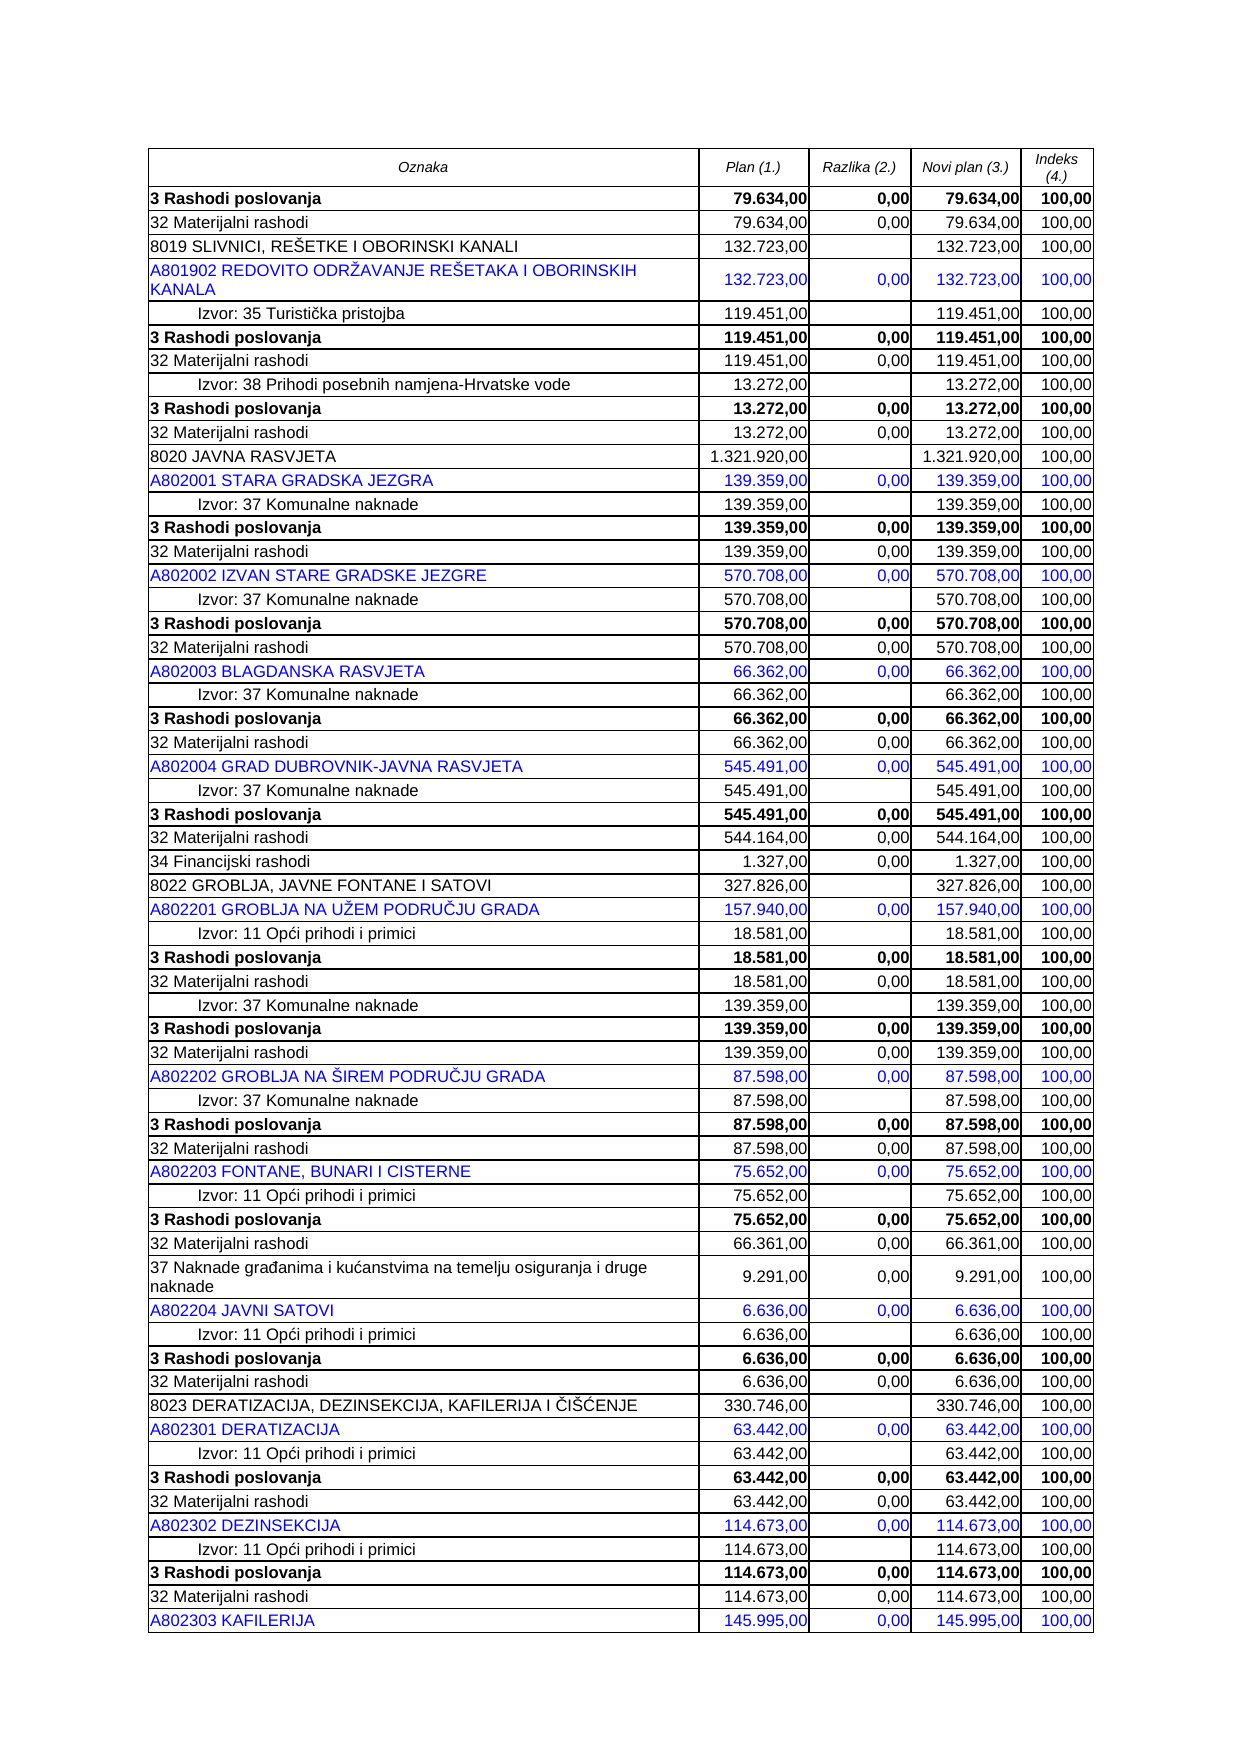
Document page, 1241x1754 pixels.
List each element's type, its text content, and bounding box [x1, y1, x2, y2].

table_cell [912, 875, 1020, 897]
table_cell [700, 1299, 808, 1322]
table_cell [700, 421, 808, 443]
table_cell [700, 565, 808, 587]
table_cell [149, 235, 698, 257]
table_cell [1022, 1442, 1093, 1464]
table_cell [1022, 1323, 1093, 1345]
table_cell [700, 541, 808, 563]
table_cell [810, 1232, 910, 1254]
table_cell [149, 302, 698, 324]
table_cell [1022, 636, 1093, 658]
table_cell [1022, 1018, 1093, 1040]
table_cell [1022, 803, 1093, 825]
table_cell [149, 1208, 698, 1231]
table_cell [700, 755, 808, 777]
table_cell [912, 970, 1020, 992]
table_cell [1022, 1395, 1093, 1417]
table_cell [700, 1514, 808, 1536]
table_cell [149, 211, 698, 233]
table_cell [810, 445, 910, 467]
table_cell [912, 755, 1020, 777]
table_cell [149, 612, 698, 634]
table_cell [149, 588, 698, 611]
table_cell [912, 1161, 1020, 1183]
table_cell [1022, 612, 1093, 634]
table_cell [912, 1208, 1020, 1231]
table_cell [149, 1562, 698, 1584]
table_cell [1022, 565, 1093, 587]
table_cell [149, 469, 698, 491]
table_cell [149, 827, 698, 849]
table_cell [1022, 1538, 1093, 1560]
table_header Novi plan (3.) [912, 149, 1020, 186]
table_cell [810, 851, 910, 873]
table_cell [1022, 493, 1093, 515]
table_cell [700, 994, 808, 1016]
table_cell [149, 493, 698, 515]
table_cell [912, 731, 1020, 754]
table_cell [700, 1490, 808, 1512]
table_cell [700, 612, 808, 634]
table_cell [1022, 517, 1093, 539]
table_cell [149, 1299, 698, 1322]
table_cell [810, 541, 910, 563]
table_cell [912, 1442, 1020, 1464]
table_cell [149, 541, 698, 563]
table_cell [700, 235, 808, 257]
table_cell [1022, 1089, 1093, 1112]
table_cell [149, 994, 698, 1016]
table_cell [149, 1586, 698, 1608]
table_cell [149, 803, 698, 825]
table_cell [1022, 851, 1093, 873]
table_header Razlika (2.) [810, 149, 910, 186]
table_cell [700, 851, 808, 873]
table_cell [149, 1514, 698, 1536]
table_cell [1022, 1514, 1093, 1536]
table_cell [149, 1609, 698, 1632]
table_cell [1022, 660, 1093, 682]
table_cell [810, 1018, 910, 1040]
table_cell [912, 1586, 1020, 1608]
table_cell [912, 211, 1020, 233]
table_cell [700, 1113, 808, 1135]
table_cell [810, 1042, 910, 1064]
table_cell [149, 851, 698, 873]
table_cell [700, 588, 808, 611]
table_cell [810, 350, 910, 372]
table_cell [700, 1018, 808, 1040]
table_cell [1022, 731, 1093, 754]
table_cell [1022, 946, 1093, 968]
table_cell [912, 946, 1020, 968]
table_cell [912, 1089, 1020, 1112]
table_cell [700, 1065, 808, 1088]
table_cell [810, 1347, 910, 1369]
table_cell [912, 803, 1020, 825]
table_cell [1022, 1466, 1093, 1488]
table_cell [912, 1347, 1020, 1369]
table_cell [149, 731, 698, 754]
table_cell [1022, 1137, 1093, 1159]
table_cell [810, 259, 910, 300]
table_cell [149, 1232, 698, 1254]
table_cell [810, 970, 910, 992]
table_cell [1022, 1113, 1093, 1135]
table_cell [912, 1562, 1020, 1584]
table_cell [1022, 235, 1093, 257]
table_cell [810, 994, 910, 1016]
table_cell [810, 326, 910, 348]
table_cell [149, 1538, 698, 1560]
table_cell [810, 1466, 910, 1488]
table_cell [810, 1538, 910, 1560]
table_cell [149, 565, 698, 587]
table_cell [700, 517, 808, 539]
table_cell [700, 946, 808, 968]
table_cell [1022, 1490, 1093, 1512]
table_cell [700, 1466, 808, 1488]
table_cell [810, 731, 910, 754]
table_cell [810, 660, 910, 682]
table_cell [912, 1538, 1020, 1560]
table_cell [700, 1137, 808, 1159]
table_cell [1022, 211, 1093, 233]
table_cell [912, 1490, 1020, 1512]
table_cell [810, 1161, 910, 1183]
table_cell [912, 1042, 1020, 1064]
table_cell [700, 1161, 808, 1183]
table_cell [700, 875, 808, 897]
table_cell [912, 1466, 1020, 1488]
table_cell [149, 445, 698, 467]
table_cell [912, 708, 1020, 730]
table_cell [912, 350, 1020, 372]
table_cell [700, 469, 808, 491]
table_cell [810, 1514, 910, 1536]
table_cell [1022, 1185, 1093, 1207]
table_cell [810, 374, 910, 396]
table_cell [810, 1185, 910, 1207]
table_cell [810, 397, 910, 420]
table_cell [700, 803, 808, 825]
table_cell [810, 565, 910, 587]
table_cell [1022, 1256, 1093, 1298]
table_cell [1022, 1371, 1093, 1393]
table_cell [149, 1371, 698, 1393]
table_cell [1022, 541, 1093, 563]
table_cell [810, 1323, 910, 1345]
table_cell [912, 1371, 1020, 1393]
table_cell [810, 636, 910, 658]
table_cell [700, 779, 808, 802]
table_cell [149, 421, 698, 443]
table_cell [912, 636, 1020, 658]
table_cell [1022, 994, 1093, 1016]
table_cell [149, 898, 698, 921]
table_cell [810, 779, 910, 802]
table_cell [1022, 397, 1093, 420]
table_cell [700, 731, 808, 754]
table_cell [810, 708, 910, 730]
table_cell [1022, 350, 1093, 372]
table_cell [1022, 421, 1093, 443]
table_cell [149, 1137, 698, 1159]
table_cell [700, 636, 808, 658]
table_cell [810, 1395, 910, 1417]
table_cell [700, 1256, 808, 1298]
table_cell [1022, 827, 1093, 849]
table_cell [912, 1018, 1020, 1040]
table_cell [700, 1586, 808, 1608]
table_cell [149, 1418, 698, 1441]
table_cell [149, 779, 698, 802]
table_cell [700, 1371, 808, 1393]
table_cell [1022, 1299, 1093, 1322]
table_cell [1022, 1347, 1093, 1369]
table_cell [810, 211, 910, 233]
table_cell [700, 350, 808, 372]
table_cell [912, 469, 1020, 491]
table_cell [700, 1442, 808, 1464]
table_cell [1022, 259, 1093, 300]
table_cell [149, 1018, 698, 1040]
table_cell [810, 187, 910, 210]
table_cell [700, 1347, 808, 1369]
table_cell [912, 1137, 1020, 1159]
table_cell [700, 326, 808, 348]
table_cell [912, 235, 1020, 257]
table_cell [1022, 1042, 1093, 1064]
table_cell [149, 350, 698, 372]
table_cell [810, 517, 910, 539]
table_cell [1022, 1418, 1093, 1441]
table_header Indeks (4.) [1022, 149, 1093, 186]
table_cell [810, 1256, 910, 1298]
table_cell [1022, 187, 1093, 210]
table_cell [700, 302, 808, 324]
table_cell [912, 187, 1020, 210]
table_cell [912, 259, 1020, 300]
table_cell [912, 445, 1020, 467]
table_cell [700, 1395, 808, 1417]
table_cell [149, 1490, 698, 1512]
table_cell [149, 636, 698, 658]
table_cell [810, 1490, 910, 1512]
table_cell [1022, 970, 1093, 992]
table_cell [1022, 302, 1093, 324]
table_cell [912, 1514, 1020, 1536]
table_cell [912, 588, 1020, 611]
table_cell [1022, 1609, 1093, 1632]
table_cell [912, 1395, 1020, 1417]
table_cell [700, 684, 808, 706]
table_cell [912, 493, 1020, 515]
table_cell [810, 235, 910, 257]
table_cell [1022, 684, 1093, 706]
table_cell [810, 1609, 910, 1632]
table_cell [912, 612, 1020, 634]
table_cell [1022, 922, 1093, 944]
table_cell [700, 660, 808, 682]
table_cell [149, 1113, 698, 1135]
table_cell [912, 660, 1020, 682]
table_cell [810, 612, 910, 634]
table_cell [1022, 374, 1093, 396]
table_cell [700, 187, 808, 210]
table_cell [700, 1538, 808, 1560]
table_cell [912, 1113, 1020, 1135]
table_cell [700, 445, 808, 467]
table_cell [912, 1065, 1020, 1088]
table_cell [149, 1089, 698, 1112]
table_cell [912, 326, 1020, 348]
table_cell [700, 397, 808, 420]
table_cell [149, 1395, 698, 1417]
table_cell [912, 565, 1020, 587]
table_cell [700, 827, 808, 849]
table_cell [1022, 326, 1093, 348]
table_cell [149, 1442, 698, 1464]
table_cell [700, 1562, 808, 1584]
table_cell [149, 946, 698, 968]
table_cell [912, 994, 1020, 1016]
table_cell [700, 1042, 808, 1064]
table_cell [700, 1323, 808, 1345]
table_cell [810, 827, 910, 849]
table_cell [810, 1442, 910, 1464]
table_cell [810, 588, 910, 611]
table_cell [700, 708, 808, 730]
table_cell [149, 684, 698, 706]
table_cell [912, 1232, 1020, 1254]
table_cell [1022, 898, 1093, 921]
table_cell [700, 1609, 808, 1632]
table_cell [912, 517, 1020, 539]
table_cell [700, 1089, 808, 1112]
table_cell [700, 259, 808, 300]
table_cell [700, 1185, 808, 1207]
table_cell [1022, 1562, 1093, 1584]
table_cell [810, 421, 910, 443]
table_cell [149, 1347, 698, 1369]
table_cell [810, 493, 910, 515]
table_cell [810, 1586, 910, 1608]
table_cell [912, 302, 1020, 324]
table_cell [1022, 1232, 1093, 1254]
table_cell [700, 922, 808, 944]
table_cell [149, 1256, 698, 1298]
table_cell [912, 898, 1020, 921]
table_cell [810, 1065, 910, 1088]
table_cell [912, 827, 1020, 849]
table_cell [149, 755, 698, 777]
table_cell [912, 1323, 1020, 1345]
table_header Plan (1.) [700, 149, 808, 186]
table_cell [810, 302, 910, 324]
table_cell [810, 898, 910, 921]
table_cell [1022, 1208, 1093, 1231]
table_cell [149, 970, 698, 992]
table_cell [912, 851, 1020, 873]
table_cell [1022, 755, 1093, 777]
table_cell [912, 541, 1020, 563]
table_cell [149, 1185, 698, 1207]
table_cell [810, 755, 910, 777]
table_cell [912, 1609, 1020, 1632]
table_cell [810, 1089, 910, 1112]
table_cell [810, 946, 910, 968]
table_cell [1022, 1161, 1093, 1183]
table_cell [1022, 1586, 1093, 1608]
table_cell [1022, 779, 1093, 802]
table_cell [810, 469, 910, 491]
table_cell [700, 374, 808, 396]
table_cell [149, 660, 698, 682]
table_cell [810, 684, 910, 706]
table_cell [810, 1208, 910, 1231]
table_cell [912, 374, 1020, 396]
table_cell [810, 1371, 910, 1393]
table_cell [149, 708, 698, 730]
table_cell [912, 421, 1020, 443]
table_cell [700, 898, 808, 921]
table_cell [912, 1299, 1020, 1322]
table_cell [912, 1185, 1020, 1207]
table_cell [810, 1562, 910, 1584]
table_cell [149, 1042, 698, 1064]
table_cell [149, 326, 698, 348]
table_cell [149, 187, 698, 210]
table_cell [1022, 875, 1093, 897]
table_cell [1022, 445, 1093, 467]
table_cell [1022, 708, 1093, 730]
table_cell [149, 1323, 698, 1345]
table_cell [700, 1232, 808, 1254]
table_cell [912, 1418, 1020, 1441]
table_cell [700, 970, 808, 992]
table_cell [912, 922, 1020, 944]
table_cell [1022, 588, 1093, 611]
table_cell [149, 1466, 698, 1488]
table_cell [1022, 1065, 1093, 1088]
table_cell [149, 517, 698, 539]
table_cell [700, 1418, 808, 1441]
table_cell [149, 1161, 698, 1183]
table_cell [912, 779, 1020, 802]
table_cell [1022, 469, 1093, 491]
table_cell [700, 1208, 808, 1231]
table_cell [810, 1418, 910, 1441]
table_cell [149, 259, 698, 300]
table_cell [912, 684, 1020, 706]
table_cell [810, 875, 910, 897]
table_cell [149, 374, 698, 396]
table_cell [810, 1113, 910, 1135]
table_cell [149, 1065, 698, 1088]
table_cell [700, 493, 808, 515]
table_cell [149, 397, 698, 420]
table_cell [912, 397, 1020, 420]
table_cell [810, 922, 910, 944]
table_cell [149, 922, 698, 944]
table_header Oznaka [149, 149, 698, 186]
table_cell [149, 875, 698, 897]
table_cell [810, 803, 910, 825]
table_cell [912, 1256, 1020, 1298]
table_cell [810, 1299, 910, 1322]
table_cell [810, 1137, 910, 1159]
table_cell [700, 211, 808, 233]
